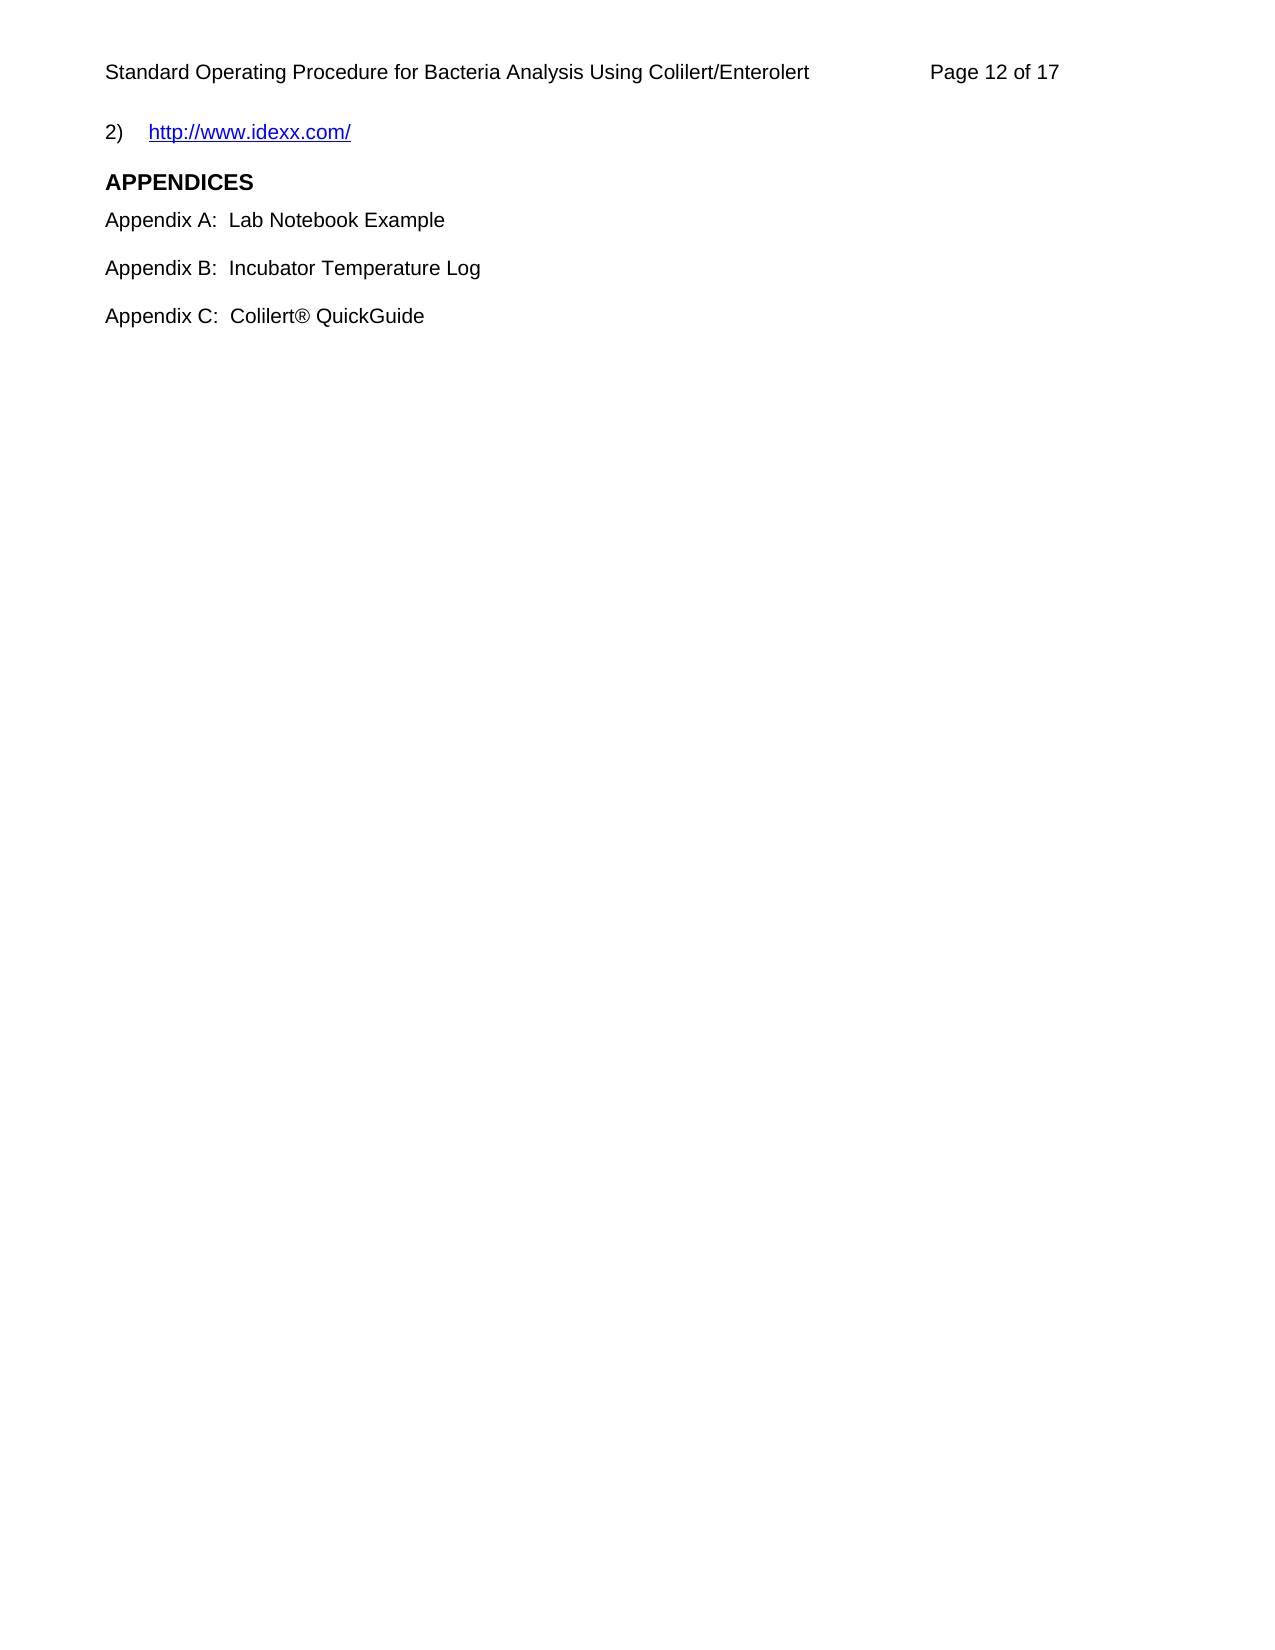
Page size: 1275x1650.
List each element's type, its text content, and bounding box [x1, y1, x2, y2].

text Appendix C: Colilert® QuickGuide [105, 304, 1170, 328]
text Appendix B: Incubator Temperature Log [105, 256, 1170, 280]
subtitle APPENDICES [105, 169, 1170, 195]
text Appendix A: Lab Notebook Example [105, 208, 1170, 232]
list http://www.idexx.com/ [105, 120, 1170, 144]
